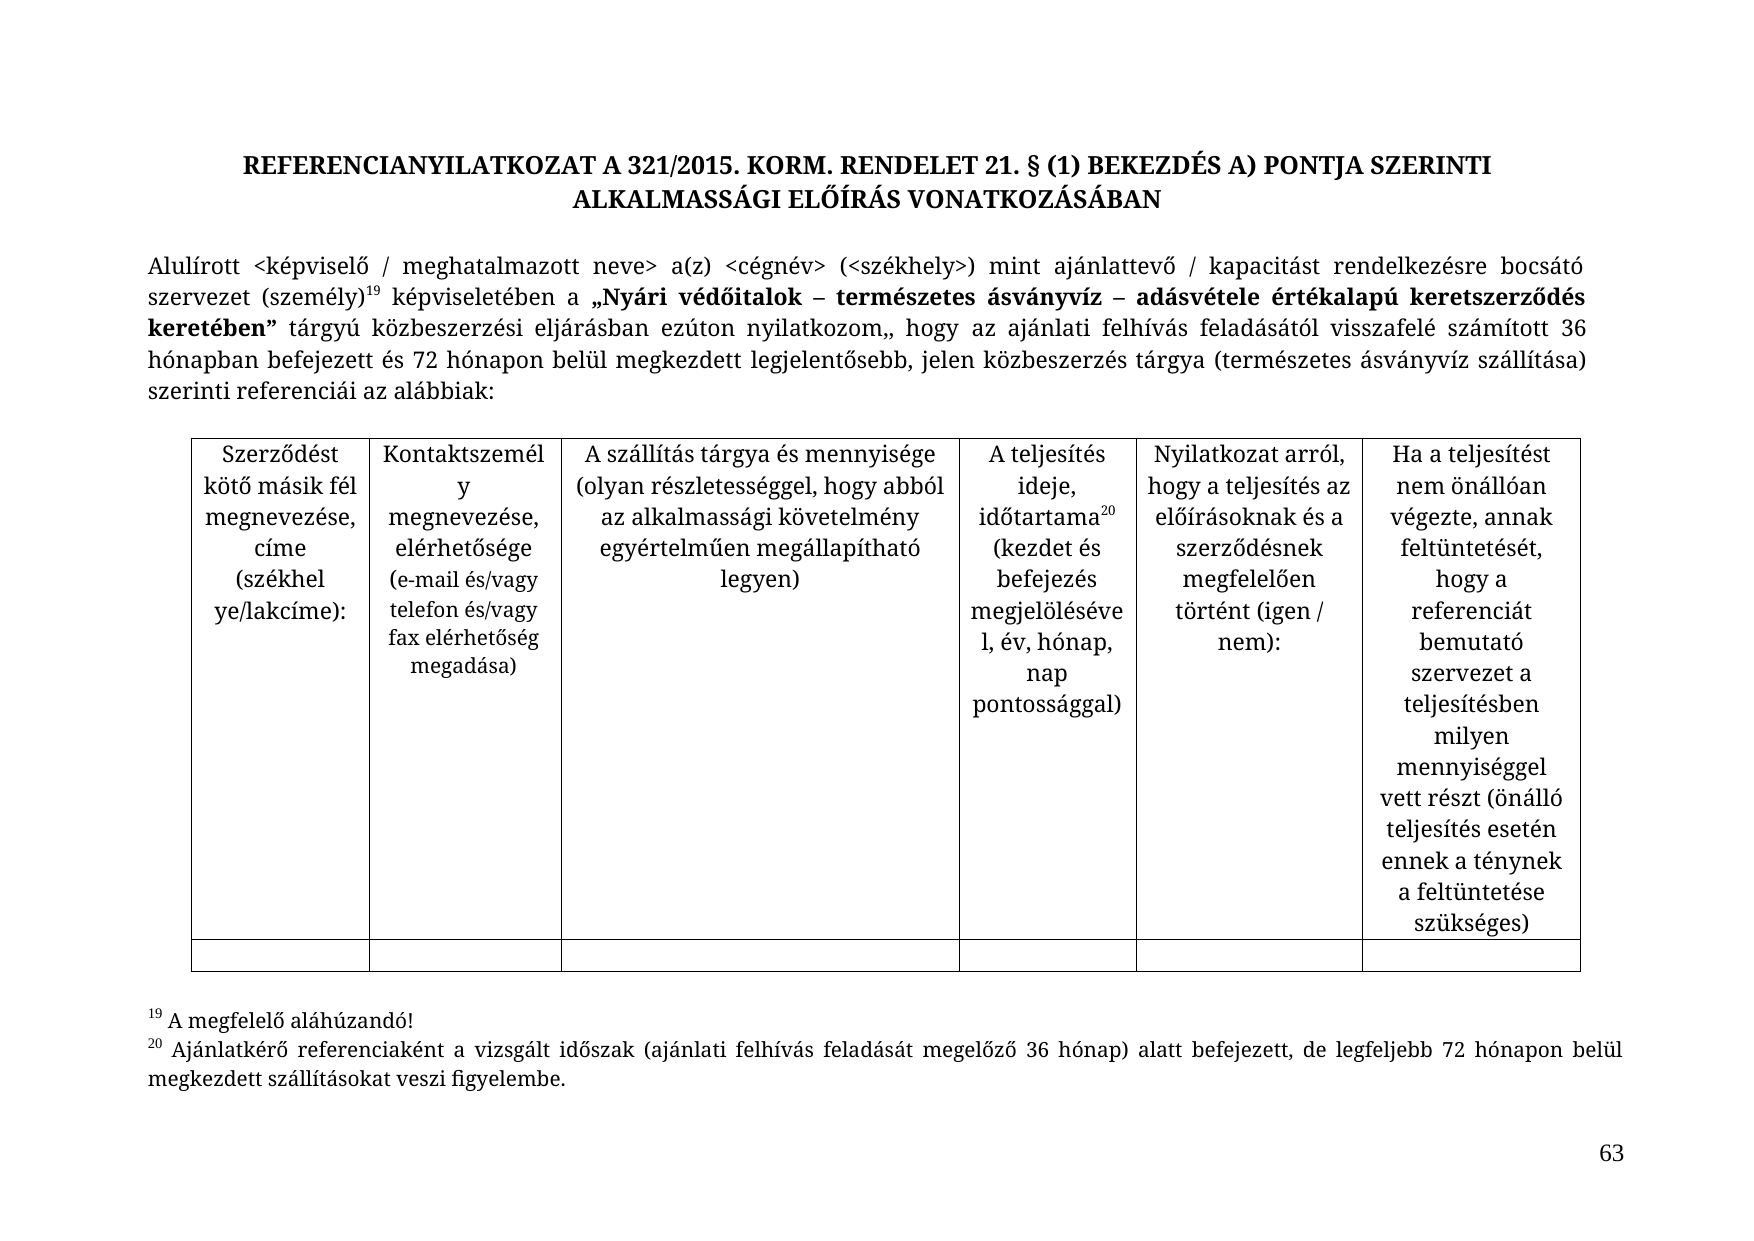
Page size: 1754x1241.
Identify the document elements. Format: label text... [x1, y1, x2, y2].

table_cell [960, 940, 1136, 971]
table_cell [192, 940, 369, 971]
table_cell [1363, 940, 1580, 971]
table_cell [370, 940, 561, 971]
table_header Nyilatkozat arról, hogy a teljesítés az előírásoknak és a szerződésnek megfelelően történt (igen / nem): [1137, 439, 1362, 938]
table_header A szállítás tárgya és mennyisége (olyan részletességgel, hogy abból az alkalmassági követelmény egyértelműen megállapítható legyen) [562, 439, 959, 938]
text REFERENCIANYILATKOZAT A 321/2015. KORM. RENDELET 21. § (1) BEKEZDÉS A) PONTJA SZERINTI ALKALMASSÁGI ELŐÍRÁS VONATKOZÁSÁBAN [148, 148, 1587, 216]
text Alulírott <képviselő / meghatalmazott neve> a(z) <cégnév> (<székhely>) mint ajánlattevő / kapacitást rendelkezésre bocsátó szervezet (személy) képviseletében a „Nyári védőitalok – természetes ásványvíz – adásvétele értékalapú keretszerződés keretében” tárgyú közbeszerzési eljárásban ezúton nyilatkozom,, hogy az ajánlati felhívás feladásától visszafelé számított 36 hónapban befejezett és 72 hónapon belül megkezdett legjelentősebb, jelen közbeszerzés tárgya (természetes ásványvíz szállítása) szerinti referenciái az alábbiak: [148, 250, 1587, 406]
table_header Ha a teljesítést nem önállóan végezte, annak feltüntetését, hogy a referenciát bemutató szervezet a teljesítésben milyen mennyiséggel vett részt (önálló teljesítés esetén ennek a ténynek a feltüntetése szükséges) [1363, 439, 1580, 938]
table_cell [562, 940, 959, 971]
table_header Kontaktszemély megnevezése, elérhetősége (e-mail és/vagy telefon és/vagy fax elérhetőség megadása) [370, 439, 561, 938]
table_header Szerződést kötő másik fél megnevezése, címe (székhelye/lakcíme): [192, 439, 369, 938]
table_cell [1137, 940, 1362, 971]
table_header A teljesítés ideje, időtartama (kezdet és befejezés megjelölésével, év, hónap, nap pontossággal) [960, 439, 1136, 938]
